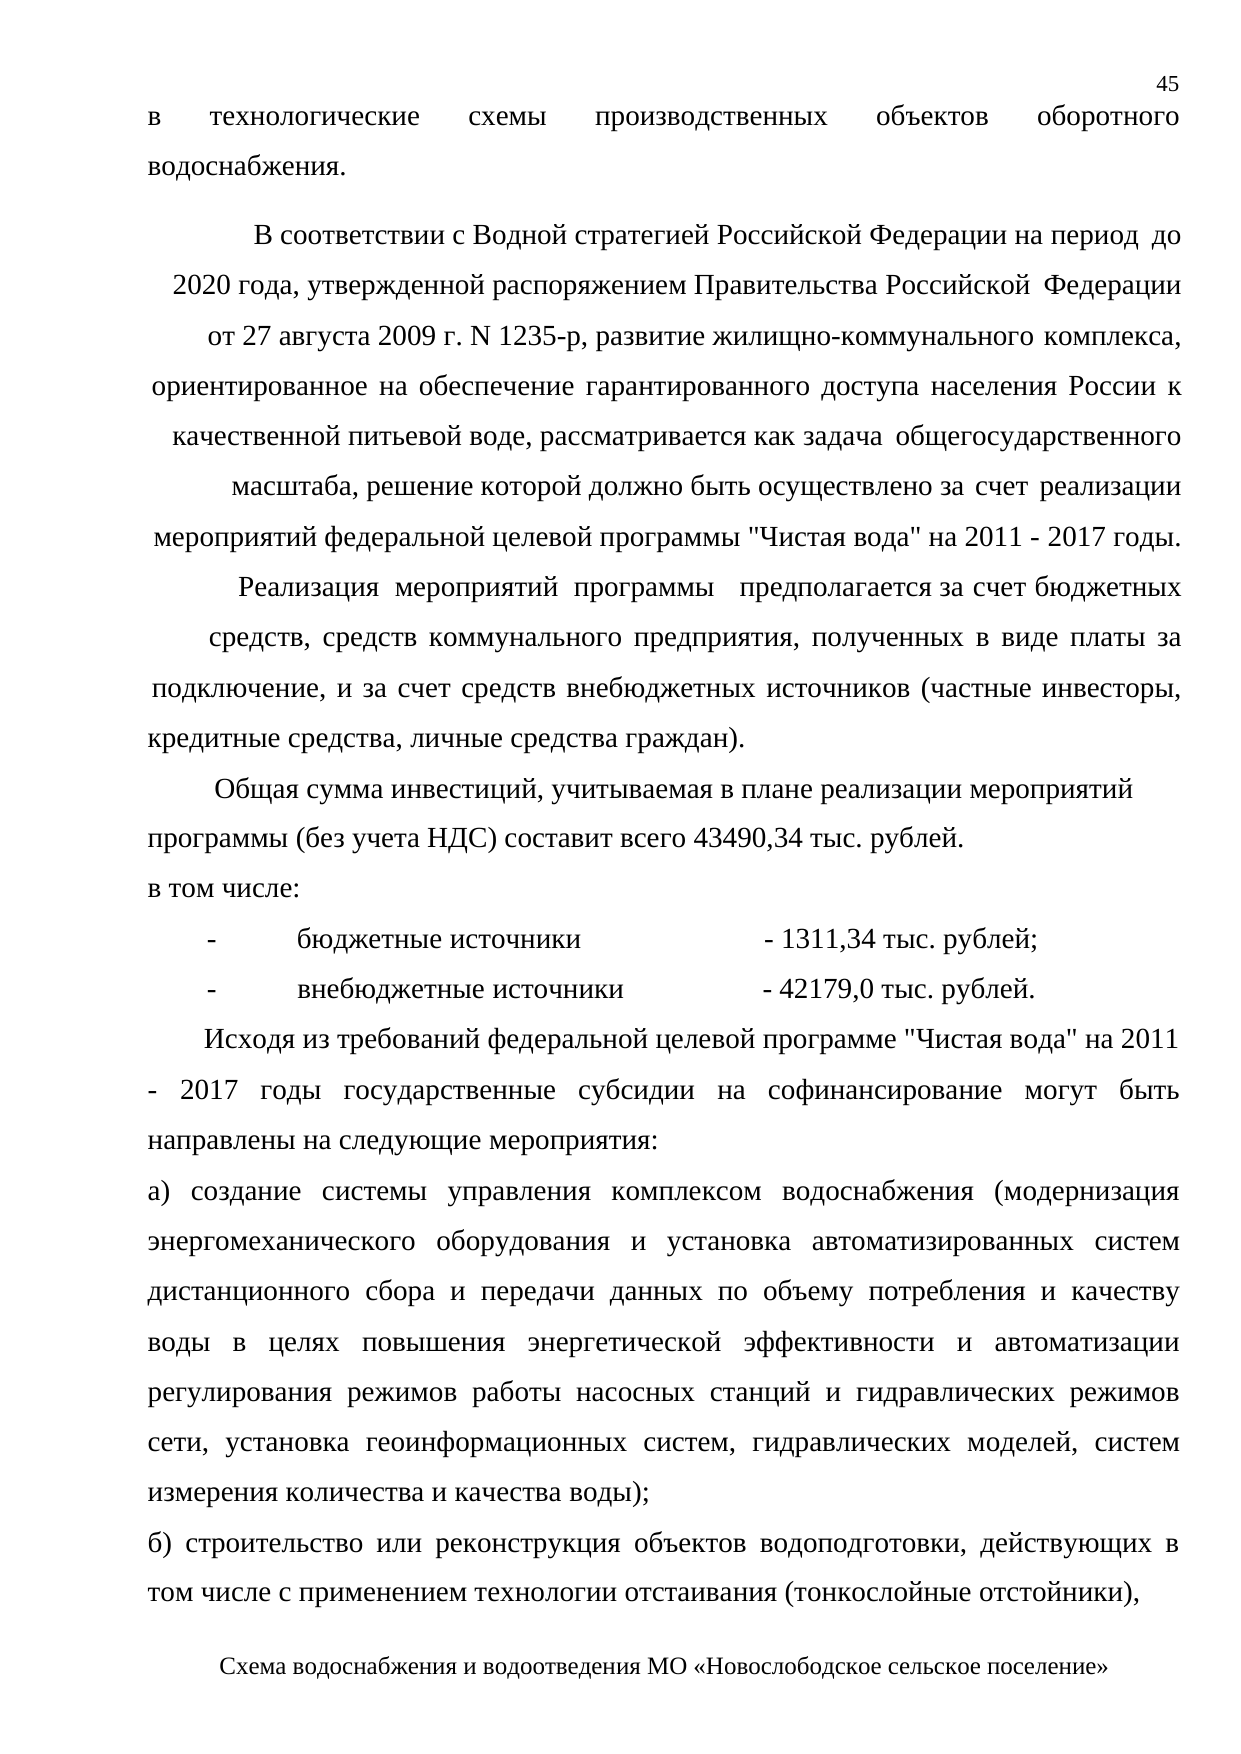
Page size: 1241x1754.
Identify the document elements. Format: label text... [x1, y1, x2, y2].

text а) создание системы управления комплексом водоснабжения (модернизация энергомеханического оборудования и установка автоматизированных систем дистанционного сбора и передачи данных по объему потребления и качеству воды в целях повышения энергетической эффективности и автоматизации регулирования режимов работы насосных станций и гидравлических режимов сети, установка геоинформационных систем, гидравлических моделей, систем измерения количества и качества воды); [147, 1173, 1181, 1508]
list внебюджетные источники - 42179,0 тыс. рублей. [207, 971, 1205, 1005]
list бюджетные источники - 1311,34 тыс. рублей; [207, 921, 1205, 954]
text В соответствии с Водной стратегией Российской Федерации на период до 2020 года, утвержденной распоряжением Правительства Российской Федерации от 27 августа 2009 г. N 1235-р, развитие жилищно-коммунального комплекса, ориентированное на обеспечение гарантированного доступа населения России к качественной питьевой воде, рассматривается как задача общегосударственного масштаба, решение которой должно быть осуществлено за счет реализации мероприятий федеральной целевой программы "Чистая вода" на 2011 - 2017 годы. Реализация мероприятий программы предполагается за счет бюджетных средств, средств коммунального предприятия, полученных в виде платы за подключение, и за счет средств внебюджетных источников (частные инвесторы, [147, 217, 1181, 703]
text кредитные средства, личные средства граждан). [147, 720, 1205, 754]
text Исходя из требований федеральной целевой программе "Чистая вода" на 2011 [204, 1021, 1205, 1055]
list 2017 годы государственные субсидии на софинансирование могут быть направлены на следующие мероприятия: [147, 1072, 1181, 1156]
text в том числе: [147, 871, 1205, 904]
text б) строительство или реконструкция объектов водоподготовки, действующих в том числе с применением технологии отстаивания (тонкослойные отстойники), [147, 1525, 1180, 1608]
text Общая сумма инвестиций, учитываемая в плане реализации мероприятий программы (без учета НДС) составит всего 43490,34 тыс. рублей. [147, 771, 1205, 854]
text в технологические схемы производственных объектов оборотного водоснабжения. [147, 98, 1180, 182]
